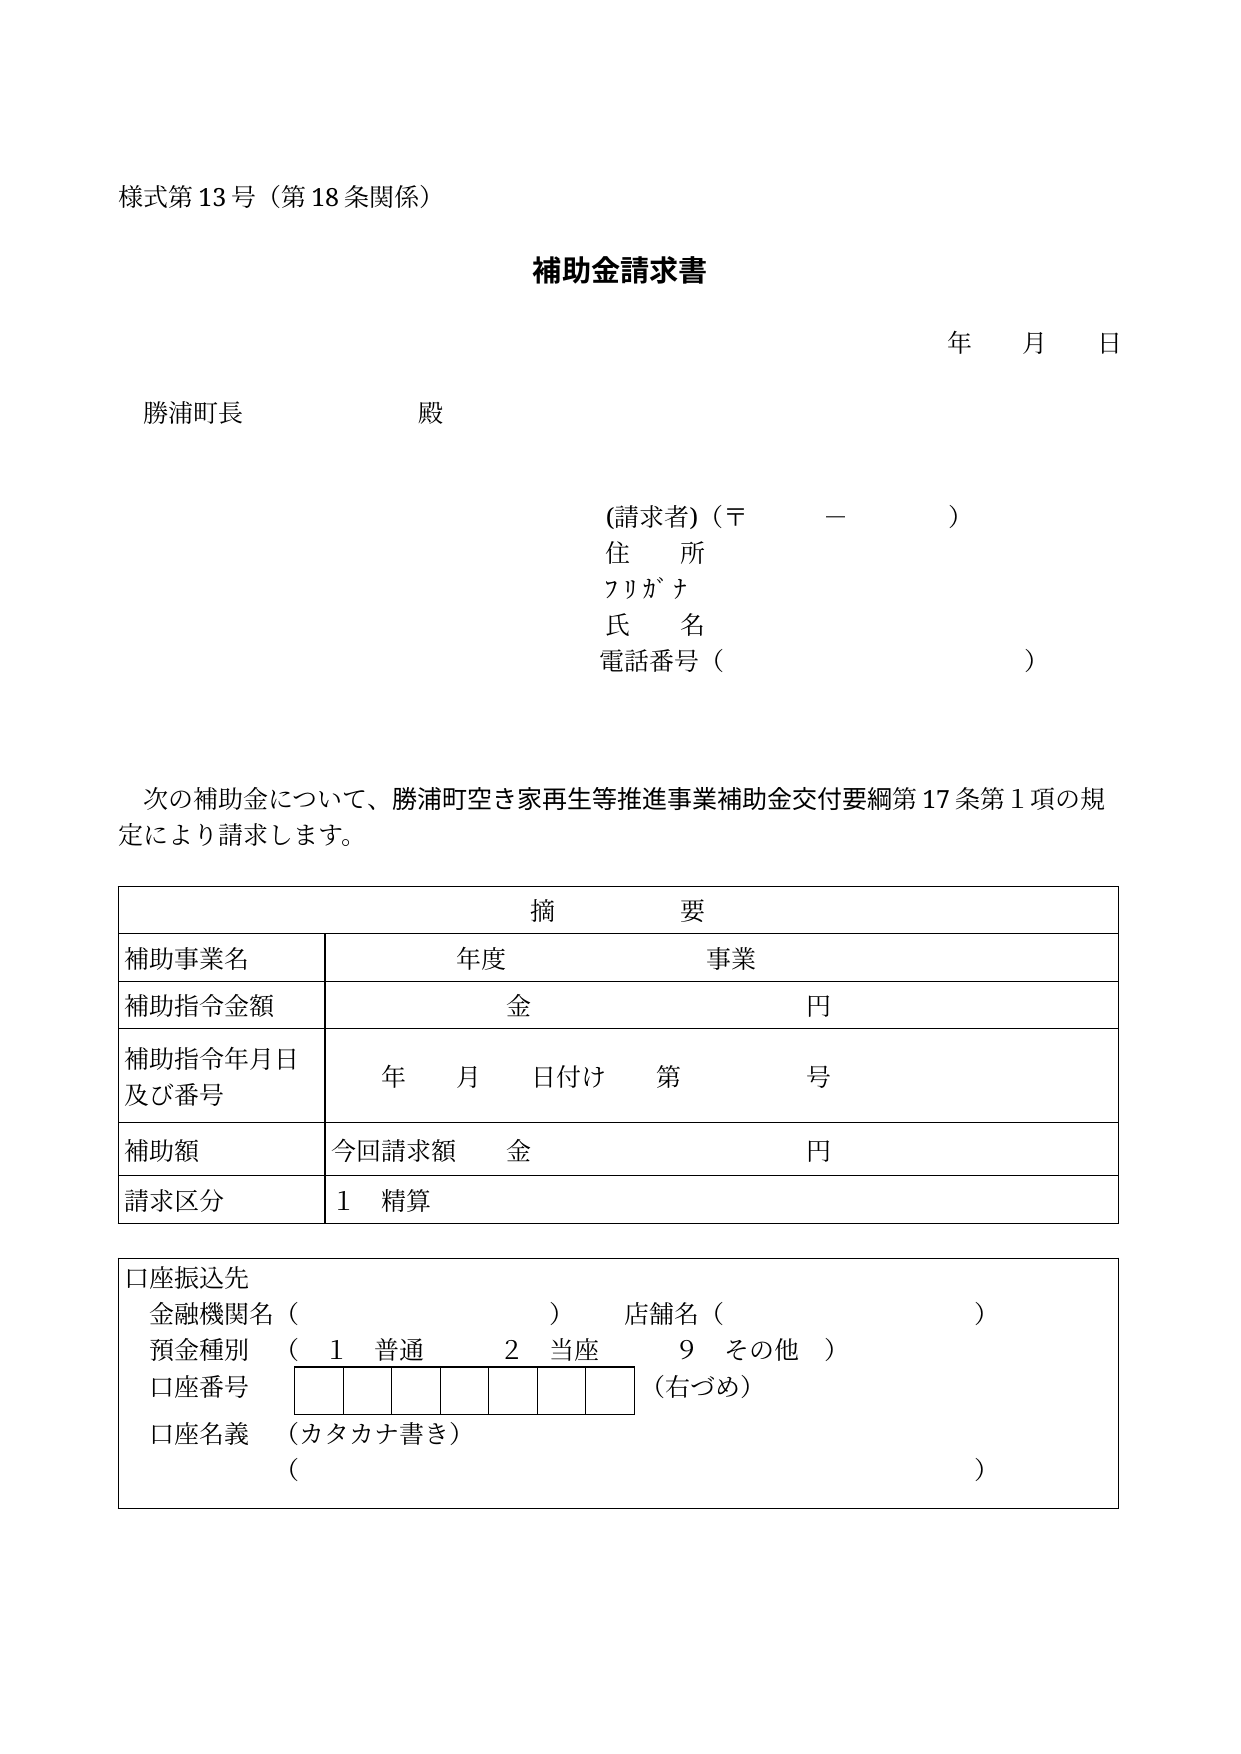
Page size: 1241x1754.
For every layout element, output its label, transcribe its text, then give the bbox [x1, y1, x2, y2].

text 補助金請求書 [118, 247, 1122, 289]
table_cell 口座番号 [119, 1366, 294, 1414]
text 次の補助金について、勝浦町空き家再生等推進事業補助金交付要綱第17条第１項の規定により請求します。 [118, 780, 1122, 852]
table_cell 年度 事業 [326, 934, 1118, 981]
table_cell 口座名義 （カタカナ書き） （ ） [119, 1414, 1118, 1508]
table_cell [489, 1368, 537, 1414]
text ﾌ ﾘ ｶﾞ ﾅ [118, 570, 1122, 606]
table_cell 請求区分 [119, 1176, 324, 1222]
table_cell [295, 1368, 343, 1414]
table_cell 補助指令金額 [119, 982, 324, 1028]
text 住 所 [118, 534, 1122, 570]
table_cell 補助指令年月日 及び番号 [119, 1029, 324, 1122]
text 氏 名 [118, 606, 1122, 642]
text 電話番号（ ） [118, 642, 1122, 677]
text 勝浦町長 殿 [118, 394, 1122, 429]
table_header 摘 要 [119, 887, 1118, 933]
table_cell （右づめ） [635, 1366, 1118, 1414]
text 様式第13号（第18条関係） [118, 177, 1122, 213]
table_cell 年 月 日付け 第 号 [326, 1029, 1118, 1122]
table_header 口座振込先 金融機関名（ ） 店舗名（ ） 預金種別 （ １ 普通 ２ 当座 ９ その他 ） [119, 1259, 1118, 1366]
table_cell 金 円 [326, 982, 1118, 1028]
table_cell [344, 1368, 391, 1414]
table_cell [441, 1368, 488, 1414]
table_cell 補助事業名 [119, 934, 324, 981]
table_cell 補助額 [119, 1123, 324, 1175]
text 年 月 日 [118, 324, 1122, 359]
table_cell １ 精算 [326, 1176, 1118, 1222]
table_cell [586, 1368, 634, 1414]
table_cell [392, 1368, 440, 1414]
text (請求者)（〒 － ） [118, 498, 1122, 534]
table_cell 今回請求額 金 円 [326, 1123, 1118, 1175]
table_cell [538, 1368, 585, 1414]
